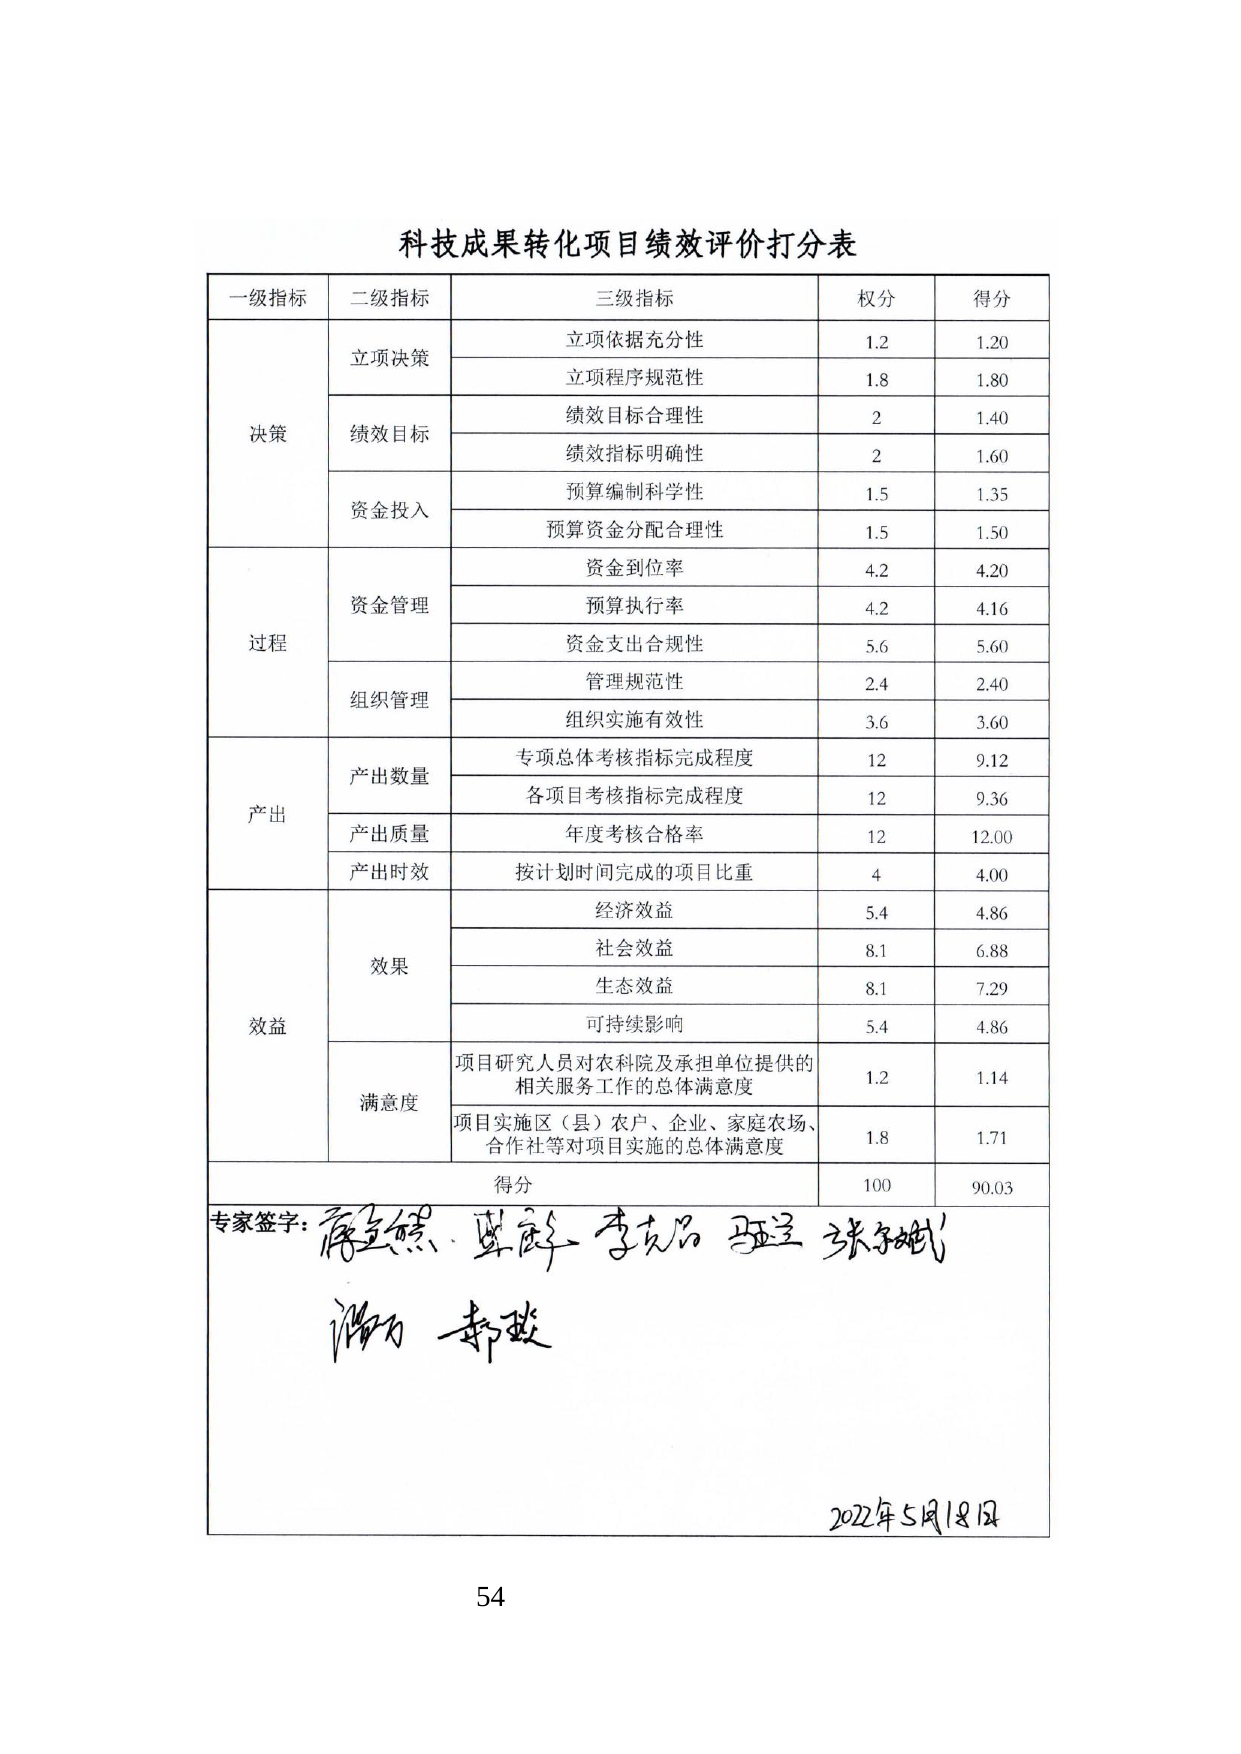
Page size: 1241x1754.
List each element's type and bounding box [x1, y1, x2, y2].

picture [193, 219, 1059, 1544]
